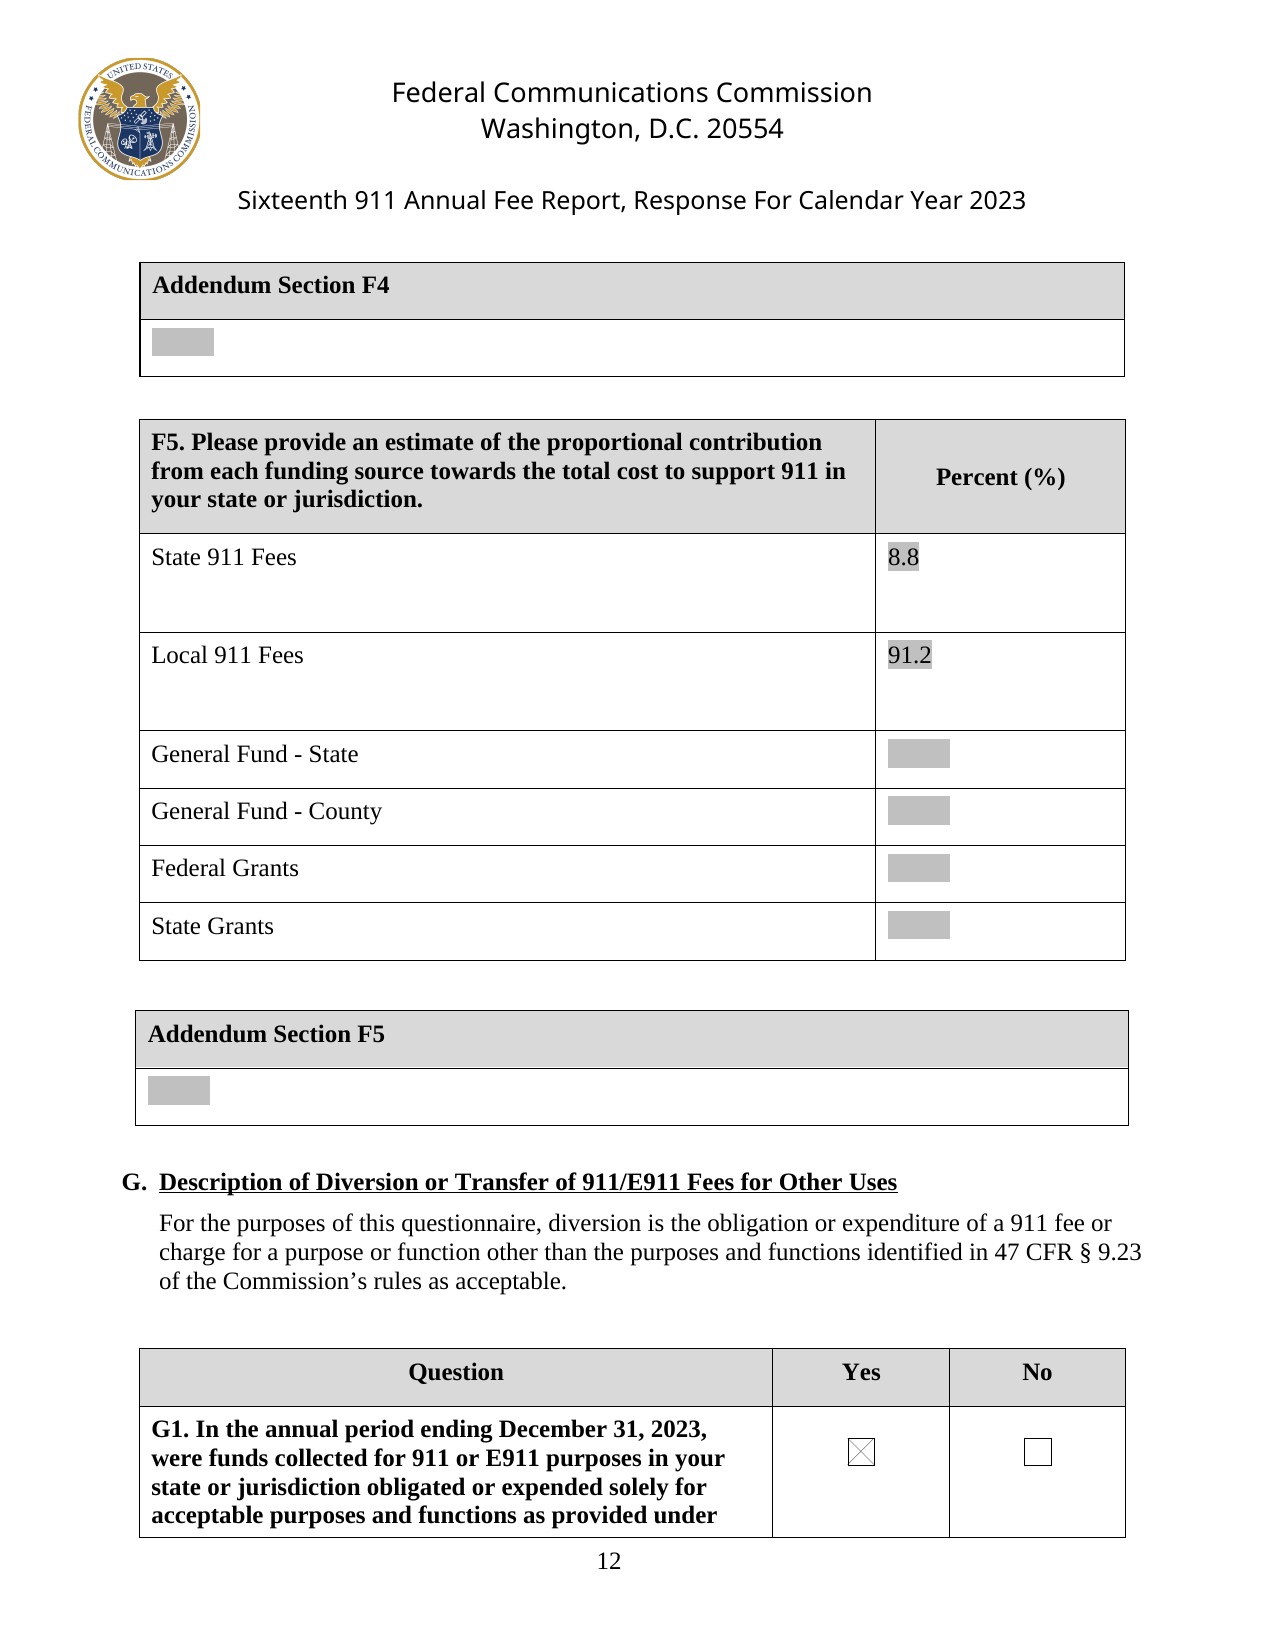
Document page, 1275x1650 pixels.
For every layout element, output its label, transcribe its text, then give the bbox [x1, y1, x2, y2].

table_cell [876, 731, 1125, 788]
table_header No [950, 1349, 1125, 1406]
table_cell [141, 320, 1124, 376]
table_header Addendum Section F4 [141, 263, 1124, 319]
table_cell 91.2 [876, 633, 1125, 730]
table_header Percent (%) [876, 420, 1125, 533]
picture [78, 57, 200, 180]
table_cell General Fund - County [140, 789, 875, 845]
table_cell [950, 1407, 1125, 1537]
table_header Yes [773, 1349, 949, 1406]
table_cell Local 911 Fees [140, 633, 875, 730]
table_cell 8.8 [876, 534, 1125, 632]
table_cell [136, 1069, 1128, 1125]
table_header Question [140, 1349, 772, 1406]
table_cell [876, 846, 1125, 902]
table_cell Federal Grants [140, 846, 875, 902]
table_header F5. Please provide an estimate of the proportional contribution from each funding source towards the total cost to support 911 in your state or jurisdiction. [140, 420, 875, 533]
table_cell [773, 1407, 949, 1537]
table_cell State 911 Fees [140, 534, 875, 632]
table_cell State Grants [140, 903, 875, 959]
list Description of Diversion or Transfer of 911/E911 Fees for Other Uses [121, 1167, 1143, 1196]
table_cell [876, 903, 1125, 959]
table_header Addendum Section F5 [136, 1011, 1128, 1067]
text For the purposes of this questionnaire, diversion is the obligation or expenditure of a 911 fee or charge for a purpose or function other than the purposes and functions identified in 47 CFR § 9.23 of the Commission’s rules as acceptable. [159, 1208, 1143, 1294]
table_cell General Fund - State [140, 731, 875, 788]
table_cell [876, 789, 1125, 845]
